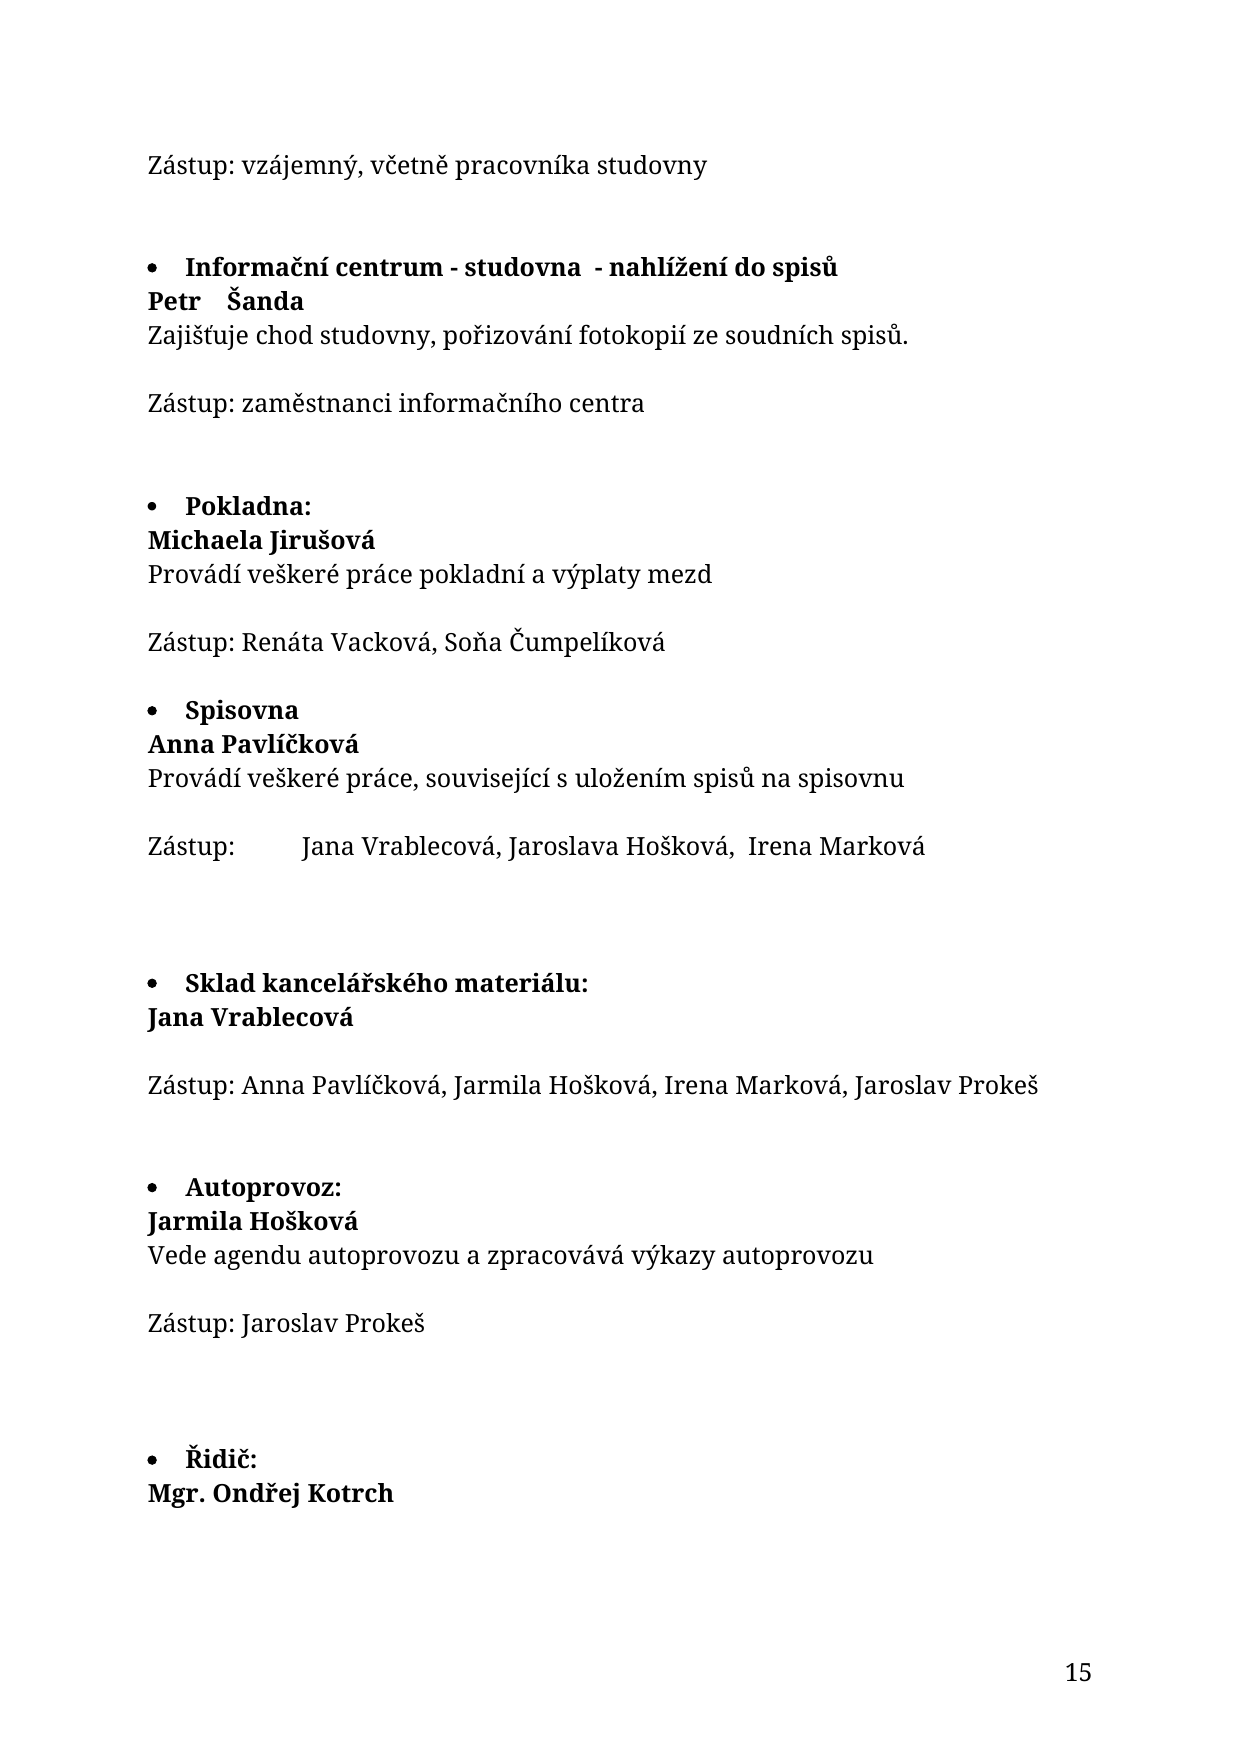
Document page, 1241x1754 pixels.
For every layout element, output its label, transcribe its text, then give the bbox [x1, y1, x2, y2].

text Provádí veškeré práce pokladní a výplaty mezd [148, 556, 1092, 591]
list Pokladna: [148, 488, 1092, 522]
list Sklad kancelářského materiálu: [148, 965, 1092, 999]
list Řidič: [148, 1442, 1092, 1476]
list Autoprovoz: [148, 1169, 1092, 1204]
text Michaela Jirušová [148, 522, 1092, 556]
text Zástup: Anna Pavlíčková, Jarmila Hošková, Irena Marková, Jaroslav Prokeš [148, 1067, 1092, 1101]
text Zajišťuje chod studovny, pořizování fotokopií ze soudních spisů. [148, 318, 1092, 352]
text Jarmila Hošková [148, 1204, 1092, 1238]
text Zástup: Renáta Vacková, Soňa Čumpelíková [148, 624, 1092, 659]
text Zástup: Jana Vrablecová, Jaroslava Hošková, Irena Marková [148, 829, 1092, 863]
list Spisovna [148, 693, 1092, 727]
text Mgr. Ondřej Kotrch [148, 1476, 1092, 1510]
text Petr Šanda [148, 284, 1092, 318]
text Provádí veškeré práce, související s uložením spisů na spisovnu [148, 761, 1092, 795]
text Zástup: Jaroslav Prokeš [148, 1306, 1092, 1340]
text Zástup: vzájemný, včetně pracovníka studovny [148, 148, 1092, 182]
text Jana Vrablecová [148, 999, 1092, 1033]
text Anna Pavlíčková [148, 727, 1092, 761]
list Informační centrum - studovna - nahlížení do spisů [148, 250, 1092, 284]
text Vede agendu autoprovozu a zpracovává výkazy autoprovozu [148, 1238, 1092, 1272]
text Zástup: zaměstnanci informačního centra [148, 386, 1092, 420]
